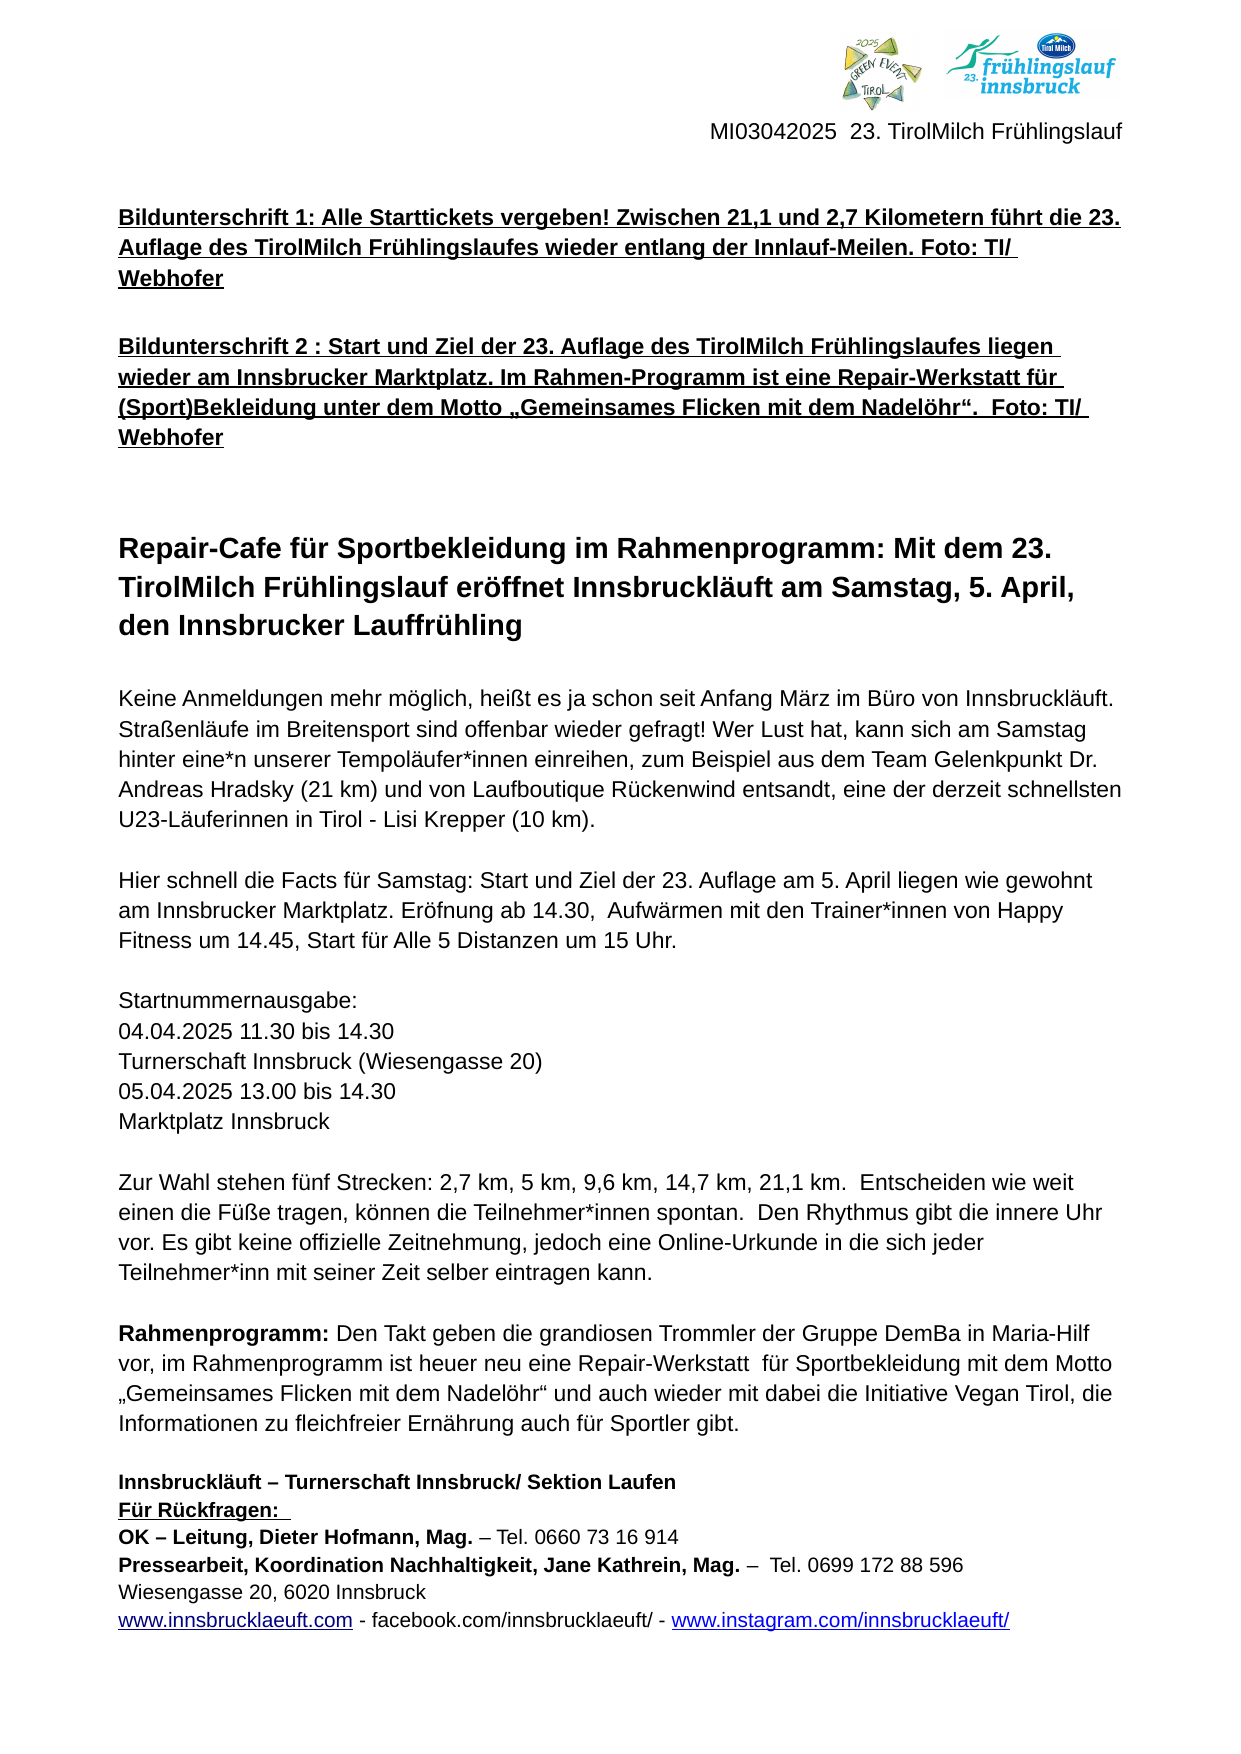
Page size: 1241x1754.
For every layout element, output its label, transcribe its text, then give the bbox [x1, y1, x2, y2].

picture [840, 32, 923, 116]
text Bildunterschrift 1: Alle Starttickets vergeben! Zwischen 21,1 und 2,7 Kilometern führt die 23. Auflage des TirolMilch Frühlingslaufes wieder entlang der Innlauf-Meilen. Foto: TI/ Webhofer [118, 204, 1122, 291]
text Repair-Cafe für Sportbekleidung im Rahmenprogramm: Mit dem 23. TirolMilch Frühlingslauf eröffnet Innsbruckläuft am Samstag, 5. April, den Innsbrucker Lauffrühling [118, 531, 1122, 642]
text Keine Anmeldungen mehr möglich, heißt es ja schon seit Anfang März im Büro von Innsbruckläuft. Straßenläufe im Breitensport sind offenbar wieder gefragt! Wer Lust hat, kann sich am Samstag hinter eine*n unserer Tempoläufer*innen einreihen, zum Beispiel aus dem Team Gelenkpunkt Dr. Andreas Hradsky (21 km) und von Laufboutique Rückenwind entsandt, eine der derzeit schnellsten U23-Läuferinnen in Tirol - Lisi Krepper (10 km). [118, 685, 1122, 833]
text Hier schnell die Facts für Samstag: Start und Ziel der 23. Auflage am 5. April liegen wie gewohnt am Innsbrucker Marktplatz. Eröfnung ab 14.30, Aufwärmen mit den Trainer*innen von Happy Fitness um 14.45, Start für Alle 5 Distanzen um 15 Uhr. [118, 867, 1122, 953]
picture [942, 30, 1121, 98]
text Turnerschaft Innsbruck (Wiesengasse 20) [118, 1048, 1122, 1074]
text Startnummernausgabe: [118, 987, 1122, 1014]
text 04.04.2025 11.30 bis 14.30 [118, 1018, 1122, 1044]
text Bildunterschrift 2 : Start und Ziel der 23. Auflage des TirolMilch Frühlingslaufes liegen wieder am Innsbrucker Marktplatz. Im Rahmen-Programm ist eine Repair-Werkstatt für (Sport)Bekleidung unter dem Motto „Gemeinsames Flicken mit dem Nadelöhr“. Foto: TI/ Webhofer [118, 333, 1122, 450]
text Rahmenprogramm: Den Takt geben die grandiosen Trommler der Gruppe DemBa in Maria-Hilf vor, im Rahmenprogramm ist heuer neu eine Repair-Werkstatt für Sportbekleidung mit dem Motto „Gemeinsames Flicken mit dem Nadelöhr“ und auch wieder mit dabei die Initiative Vegan Tirol, die Informationen zu fleichfreier Ernährung auch für Sportler gibt. [118, 1320, 1122, 1437]
text Zur Wahl stehen fünf Strecken: 2,7 km, 5 km, 9,6 km, 14,7 km, 21,1 km. Entscheiden wie weit einen die Füße tragen, können die Teilnehmer*innen spontan. Den Rhythmus gibt die innere Uhr vor. Es gibt keine offizielle Zeitnehmung, jedoch eine Online-Urkunde in die sich jeder Teilnehmer*inn mit seiner Zeit selber eintragen kann. [118, 1169, 1122, 1286]
text Marktplatz Innsbruck [118, 1108, 1122, 1135]
text 05.04.2025 13.00 bis 14.30 [118, 1078, 1122, 1104]
